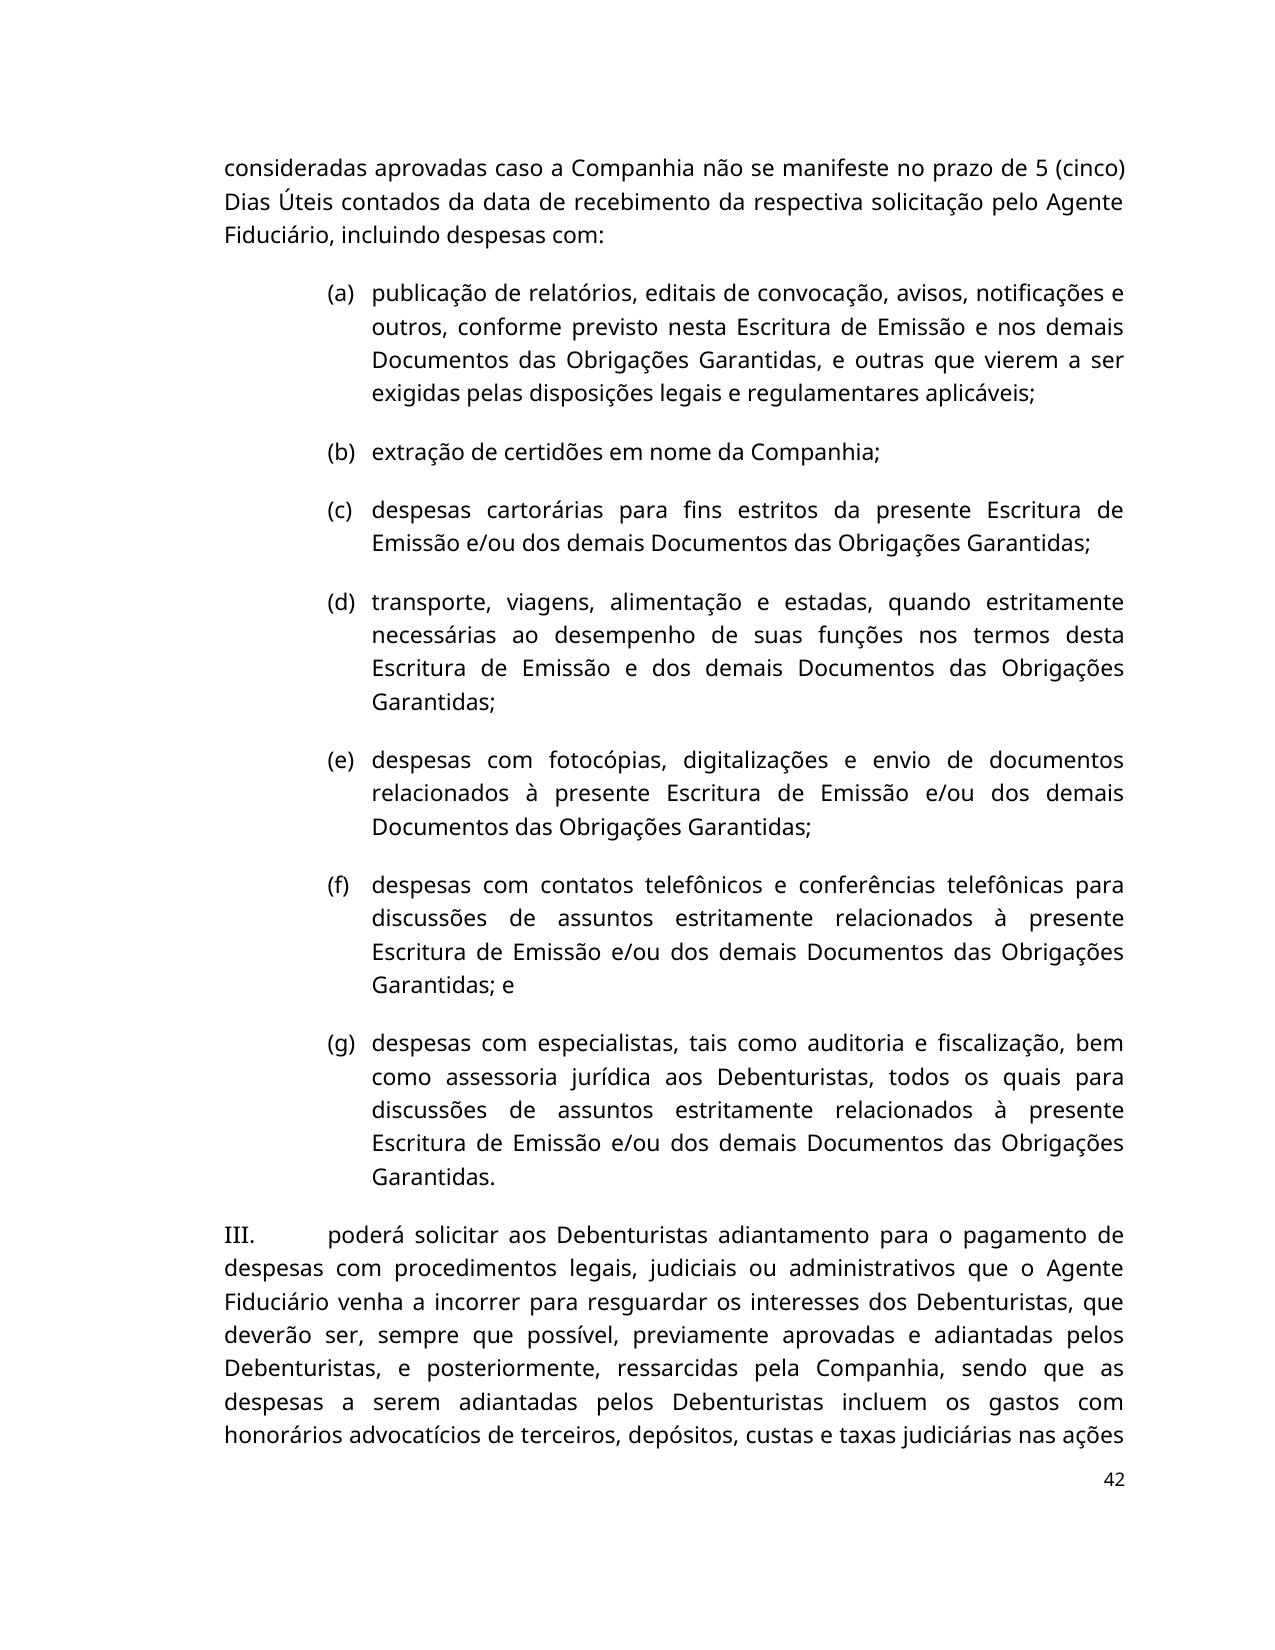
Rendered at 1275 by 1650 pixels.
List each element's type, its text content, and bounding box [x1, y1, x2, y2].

list despesas com contatos telefônicos e conferências telefônicas para discussões de assuntos estritamente relacionados à presente Escritura de Emissão e/ou dos demais Documentos das Obrigações Garantidas; e [327, 867, 1125, 1000]
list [224, 1217, 1125, 1450]
list despesas com fotocópias, digitalizações e envio de documentos relacionados à presente Escritura de Emissão e/ou dos demais Documentos das Obrigações Garantidas; [327, 742, 1125, 842]
list extração de certidões em nome da Companhia; [327, 433, 1125, 467]
list transporte, viagens, alimentação e estadas, quando estritamente necessárias ao desempenho de suas funções nos termos desta Escritura de Emissão e dos demais Documentos das Obrigações Garantidas; [327, 583, 1125, 717]
list despesas cartorárias para fins estritos da presente Escritura de Emissão e/ou dos demais Documentos das Obrigações Garantidas; [327, 492, 1125, 558]
list publicação de relatórios, editais de convocação, avisos, notificações e outros, conforme previsto nesta Escritura de Emissão e nos demais Documentos das Obrigações Garantidas, e outras que vierem a ser exigidas pelas disposições legais e regulamentares aplicáveis; [327, 275, 1125, 408]
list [224, 150, 1125, 250]
list despesas com especialistas, tais como auditoria e fiscalização, bem como assessoria jurídica aos Debenturistas, todos os quais para discussões de assuntos estritamente relacionados à presente Escritura de Emissão e/ou dos demais Documentos das Obrigações Garantidas. [327, 1025, 1125, 1192]
